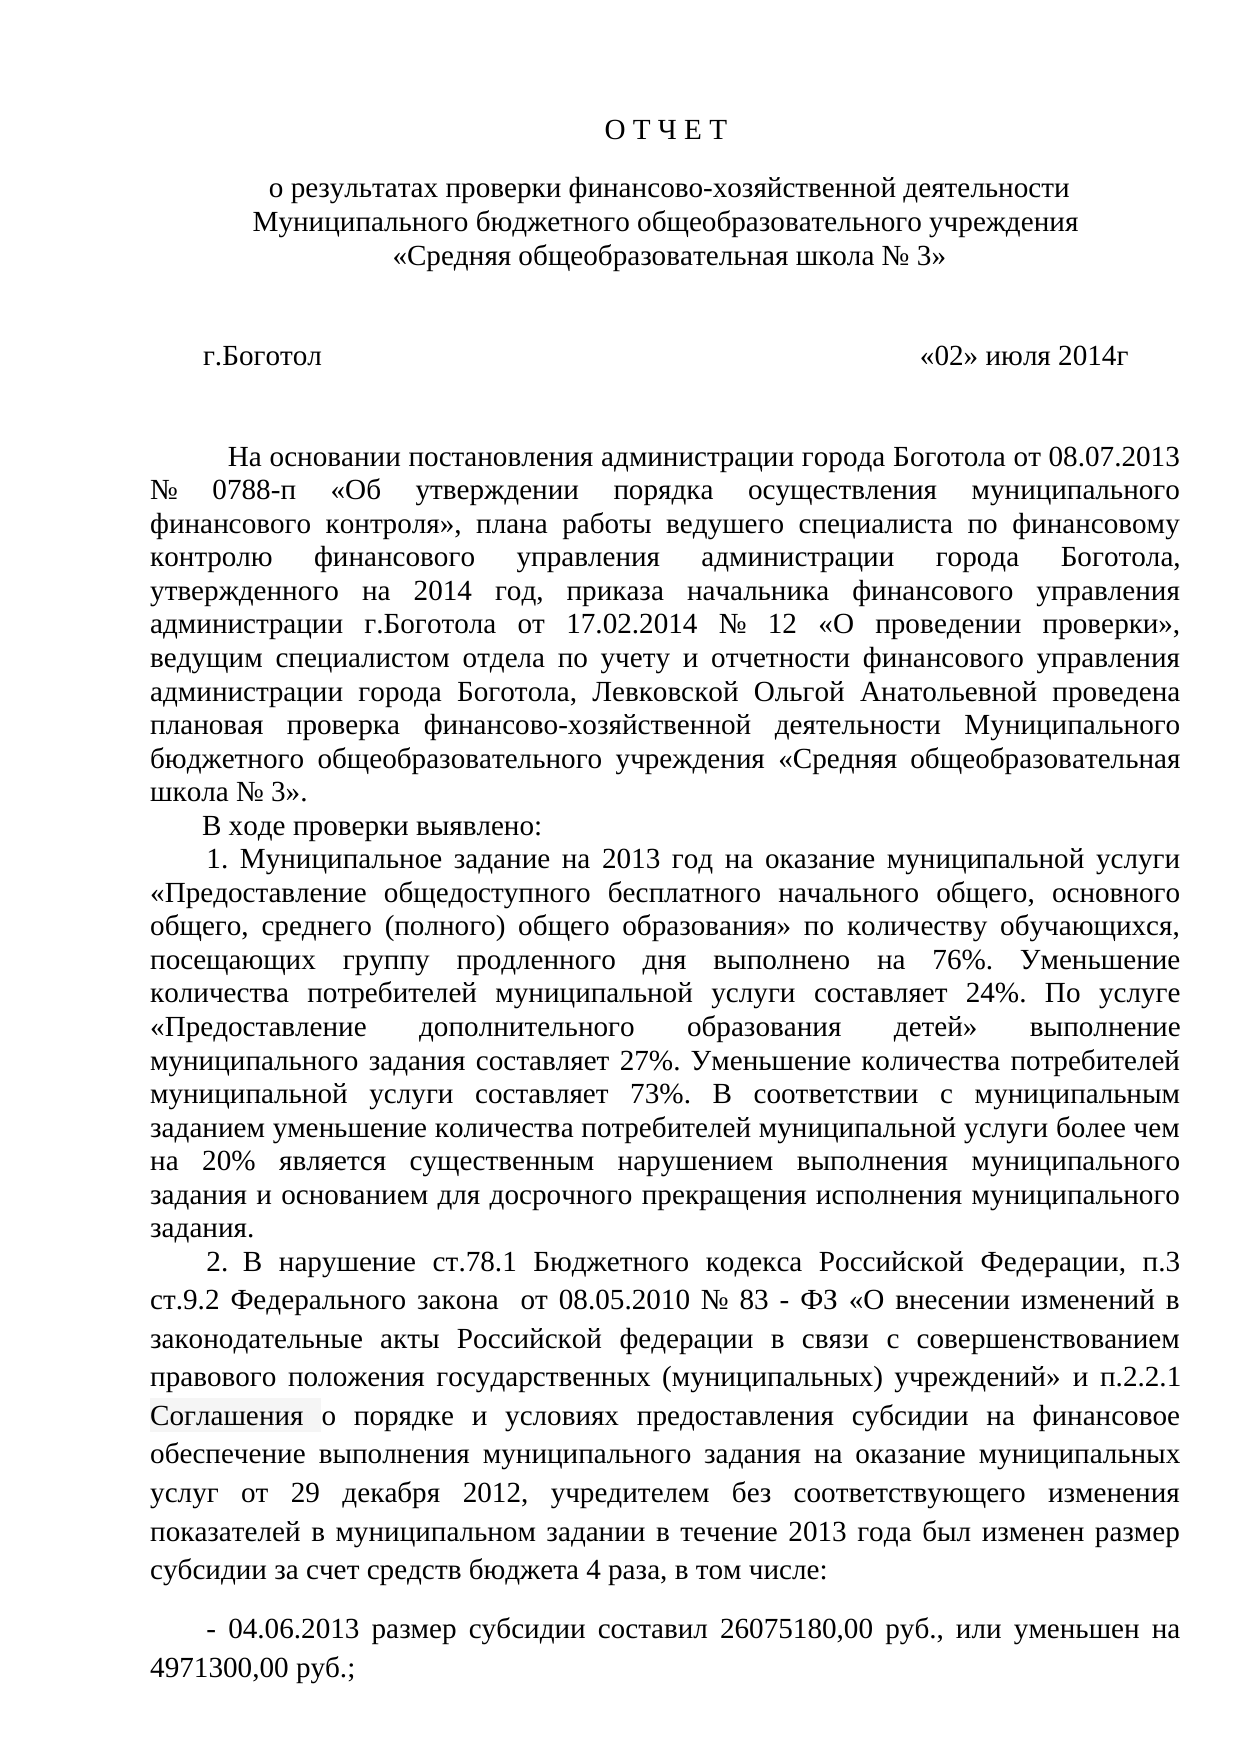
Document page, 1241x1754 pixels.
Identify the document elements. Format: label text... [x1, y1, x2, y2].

text 2. В нарушение ст.78.1 Бюджетного кодекса Российской Федерации, п.3 ст.9.2 Федерального закона от 08.05.2010 № 83 - ФЗ «О внесении изменений в законодательные акты Российской федерации в связи с совершенствованием правового положения государственных (муниципальных) учреждений» и п.2.2.1 Соглашения о порядке и условиях предоставления субсидии на финансовое обеспечение выполнения муниципального задания на оказание муниципальных услуг от 29 декабря 2012, учредителем без соответствующего изменения показателей в муниципальном задании в течение 2013 года был изменен размер субсидии за счет средств бюджета 4 раза, в том числе: [150, 1244, 1181, 1586]
text «Средняя общеобразовательная школа № 3» [150, 238, 1181, 271]
text О Т Ч Е Т [150, 112, 1181, 146]
text - 04.06.2013 размер субсидии составил 26075180,00 руб., или уменьшен на 4971300,00 руб.; [150, 1612, 1181, 1684]
text На основании постановления администрации города Боготола от 08.07.2013 № 0788-п «Об утверждении порядка осуществления муниципального финансового контроля», плана работы ведушего специалиста по финансовому контролю финансового управления администрации города Боготола, утвержденного на 2014 год, приказа начальника финансового управления администрации г.Боготола от 17.02.2014 № 12 «О проведении проверки», ведущим специалистом отдела по учету и отчетности финансового управления администрации города Боготола, Левковской Ольгой Анатольевной проведена плановая проверка финансово-хозяйственной деятельности Муниципального бюджетного общеобразовательного учреждения «Средняя общеобразовательная школа № 3». [150, 439, 1181, 808]
text В ходе проверки выявлено: [150, 808, 1181, 841]
text о результатах проверки финансово-хозяйственной деятельности Муниципального бюджетного общеобразовательного учреждения [150, 171, 1181, 238]
text г.Боготол «02» июля 2014г [150, 338, 1181, 372]
text 1. Муниципальное задание на 2013 год на оказание муниципальной услуги «Предоставление общедоступного бесплатного начального общего, основного общего, среднего (полного) общего образования» по количеству обучающихся, посещающих группу продленного дня выполнено на 76%. Уменьшение количества потребителей муниципальной услуги составляет 24%. По услуге «Предоставление дополнительного образования детей» выполнение муниципального задания составляет 27%. Уменьшение количества потребителей муниципальной услуги составляет 73%. В соответствии с муниципальным заданием уменьшение количества потребителей муниципальной услуги более чем на 20% является существенным нарушением выполнения муниципального задания и основанием для досрочного прекращения исполнения муниципального задания. [150, 841, 1181, 1244]
